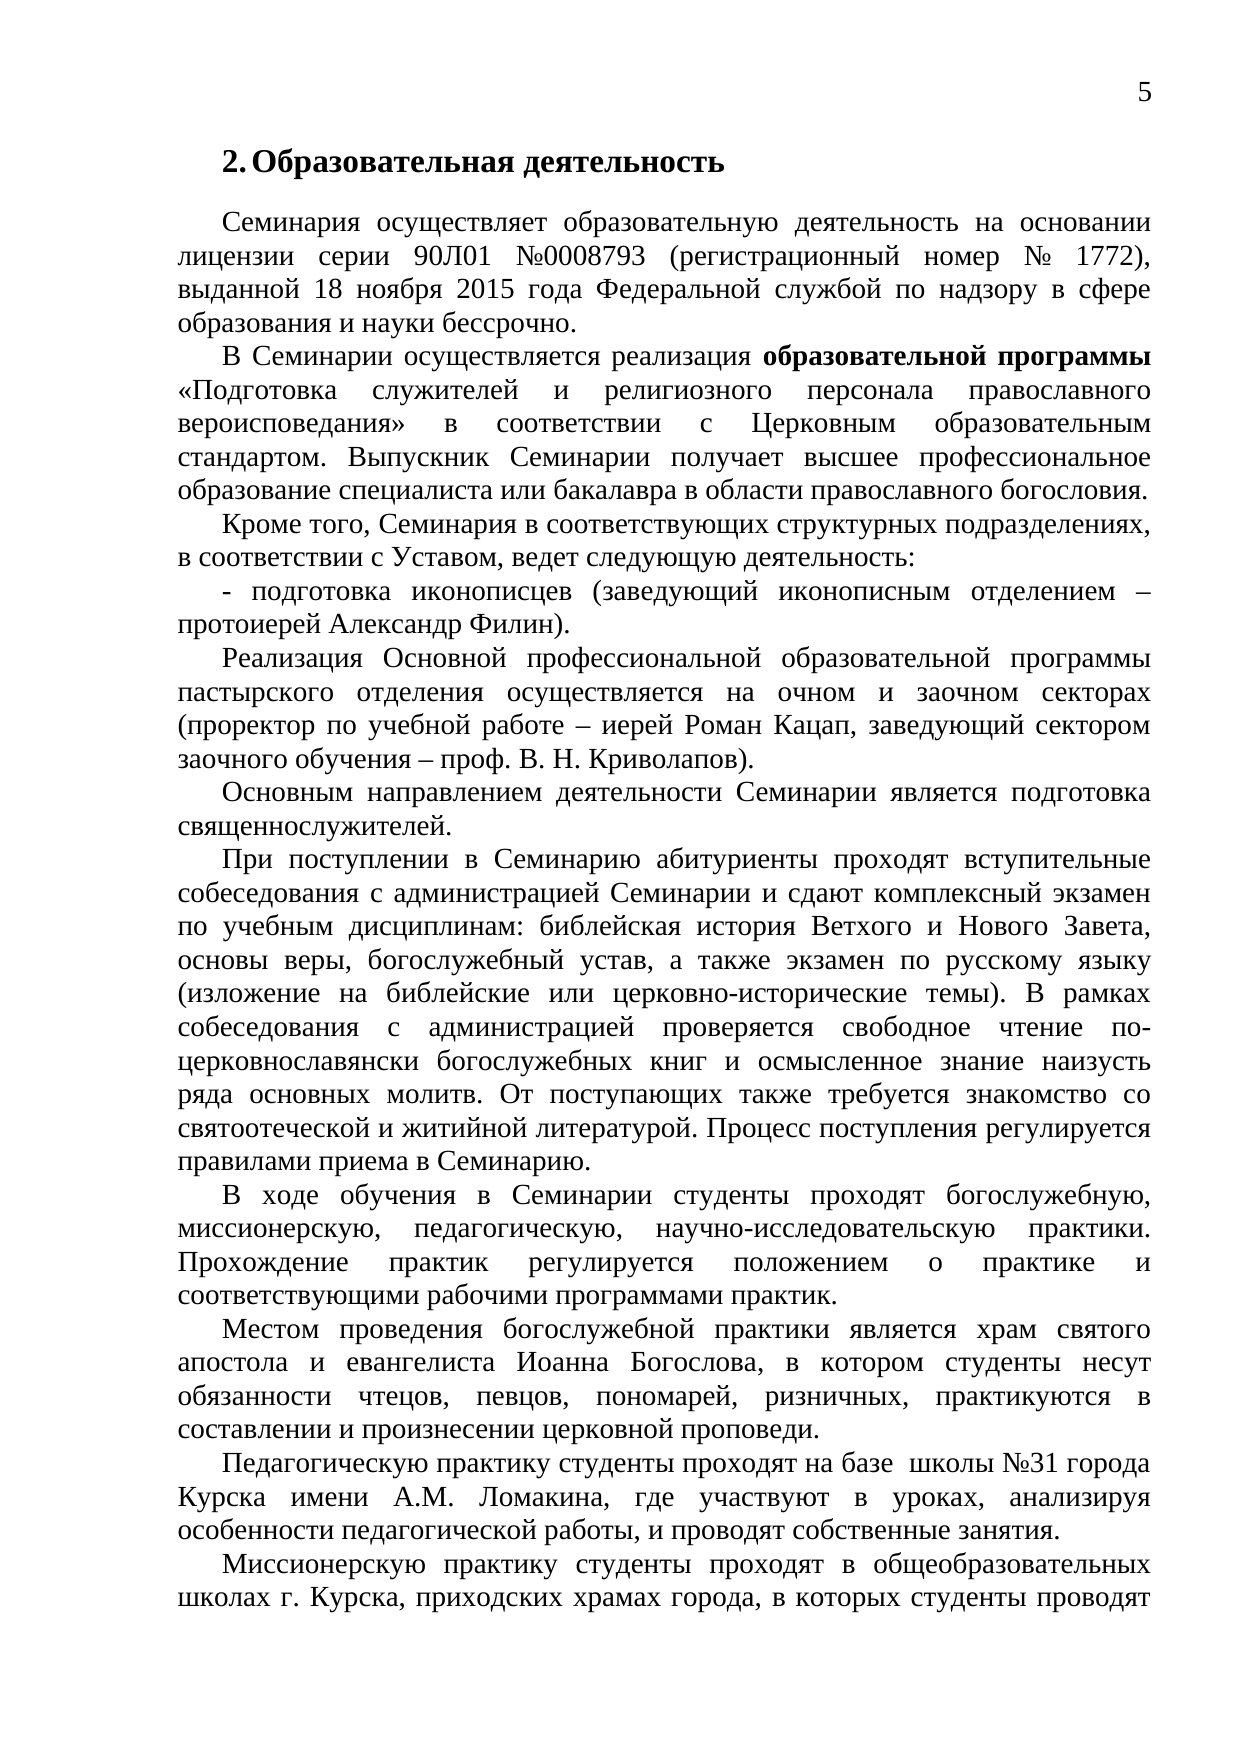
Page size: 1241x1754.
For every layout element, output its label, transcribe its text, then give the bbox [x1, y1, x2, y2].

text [177, 1546, 1152, 1613]
text Местом проведения богослужебной практики является храм святого апостола и евангелиста Иоанна Богослова, в котором студенты несут обязанности чтецов, певцов, пономарей, ризничных, практикуются в составлении и произнесении церковной проповеди. [177, 1311, 1152, 1445]
text В Семинарии осуществляется реализация образовательной программы «Подготовка служителей и религиозного персонала православного вероисповедания» в соответствии с Церковным образовательным стандартом. Выпускник Семинарии получает высшее профессиональное образование специалиста или бакалавра в области православного богословия. [177, 338, 1152, 506]
text При поступлении в Семинарию абитуриенты проходят вступительные собеседования с администрацией Семинарии и сдают комплексный экзамен по учебным дисциплинам: библейская история Ветхого и Нового Завета, основы веры, богослужебный устав, а также экзамен по русскому языку (изложение на библейские или церковно-исторические темы). В рамках собеседования с администрацией проверяется свободное чтение по-церковнославянски богослужебных книг и осмысленное знание наизусть ряда основных молитв. От поступающих также требуется знакомство со святоотеческой и житийной литературой. Процесс поступления регулируется правилами приема в Семинарию. [177, 841, 1152, 1177]
text Реализация Основной профессиональной образовательной программы пастырского отделения осуществляется на очном и заочном секторах (проректор по учебной работе – иерей Роман Кацап, заведующий сектором заочного обучения – проф. В. Н. Криволапов). [177, 640, 1152, 774]
text - подготовка иконописцев (заведующий иконописным отделением – протоиерей Александр Филин). [177, 573, 1152, 640]
text Семинария осуществляет образовательную деятельность на основании лицензии серии 90Л01 №0008793 (регистрационный номер № 1772), выданной 18 ноября 2015 года Федеральной службой по надзору в сфере образования и науки бессрочно. [177, 204, 1152, 338]
text Кроме того, Семинария в соответствующих структурных подразделениях, в соответствии с Уставом, ведет следующую деятельность: [177, 506, 1152, 573]
text Педагогическую практику студенты проходят на базе школы №31 города Курска имени А.М. Ломакина, где участвуют в уроках, анализируя особенности педагогической работы, и проводят собственные занятия. [177, 1445, 1152, 1546]
subtitle Образовательная деятельность [177, 141, 1152, 179]
text Основным направлением деятельности Семинарии является подготовка священнослужителей. [177, 774, 1152, 841]
text В ходе обучения в Семинарии студенты проходят богослужебную, миссионерскую, педагогическую, научно-исследовательскую практики. Прохождение практик регулируется положением о практике и соответствующими рабочими программами практик. [177, 1177, 1152, 1311]
